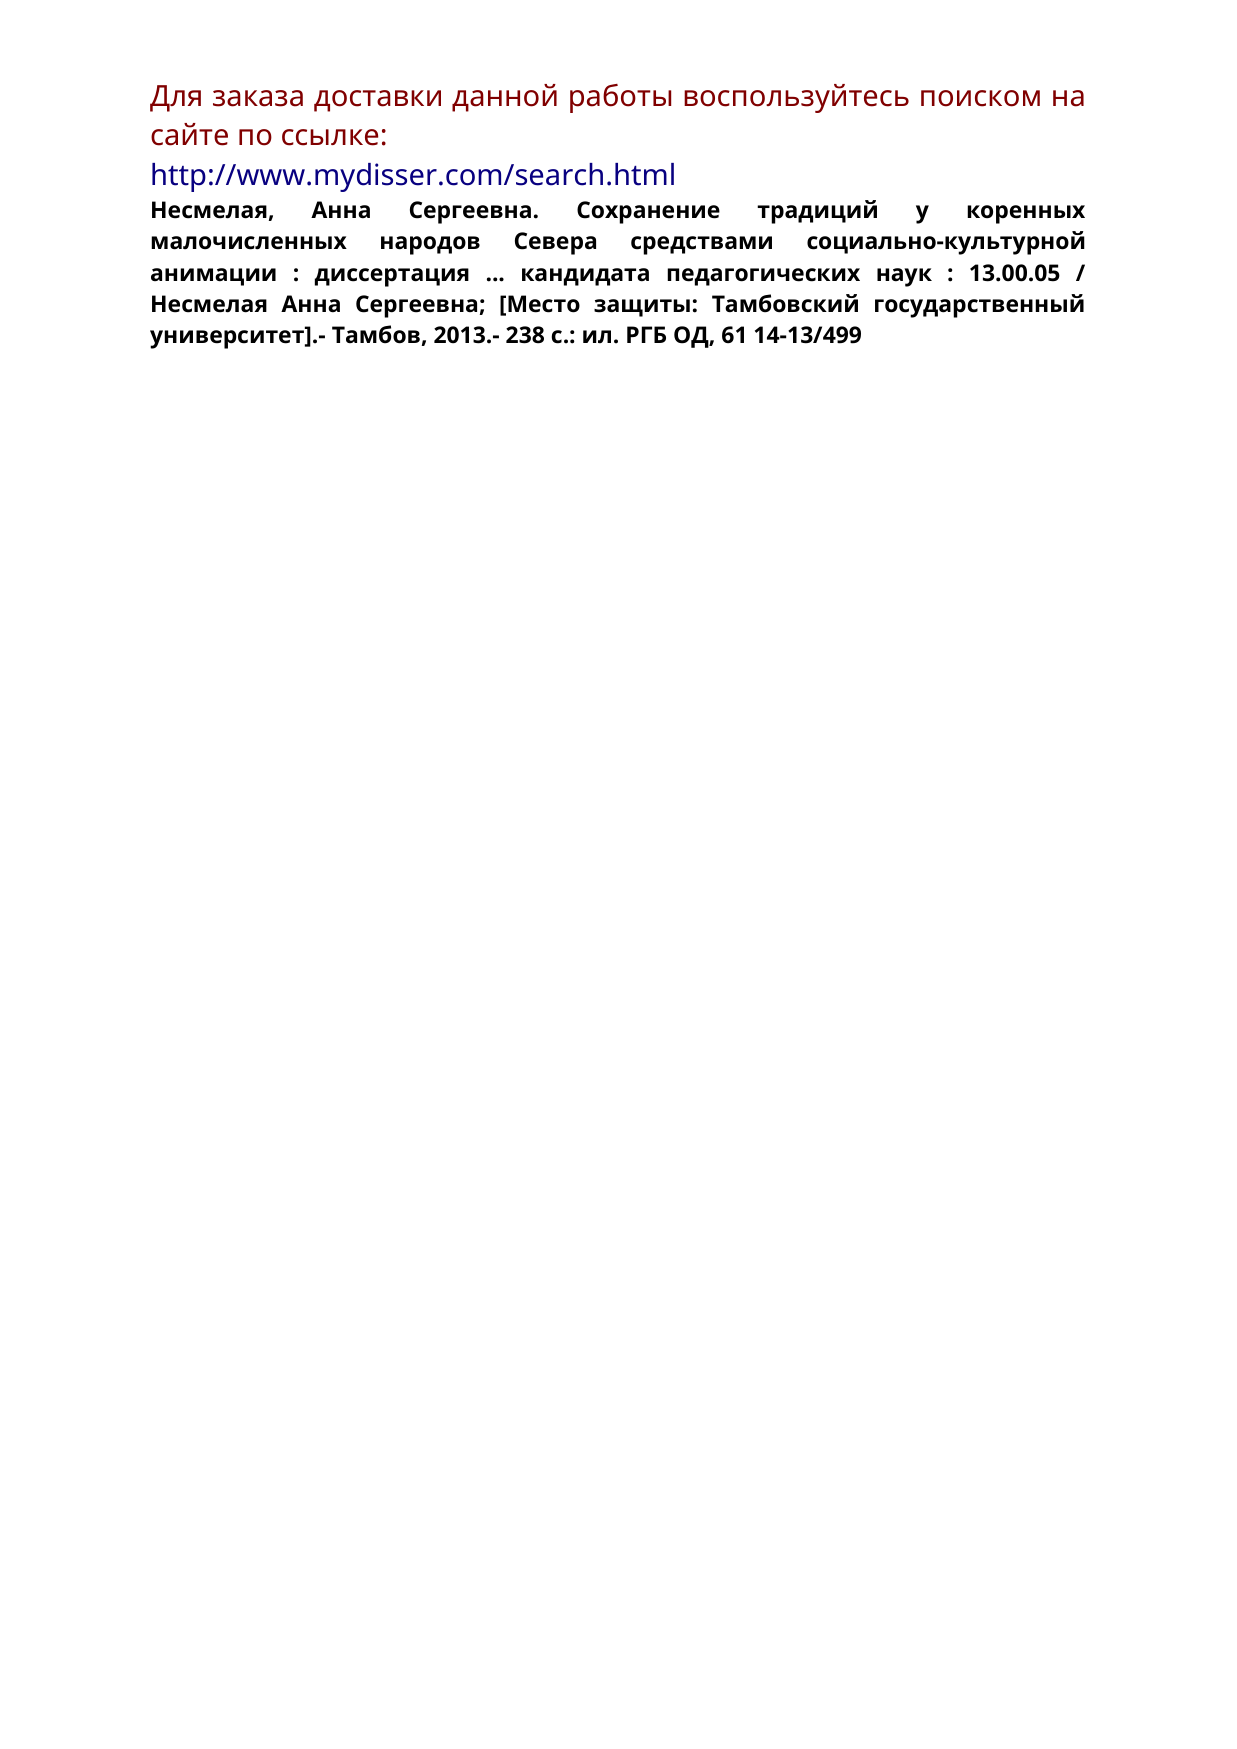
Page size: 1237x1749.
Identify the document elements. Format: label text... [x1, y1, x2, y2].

text Несмелая, Анна Сергеевна. Сохранение традиций у коренных малочисленных народов Севера средствами социально-культурной анимации : диссертация ... кандидата педагогических наук : 13.00.05 / Несмелая Анна Сергеевна; [Место защиты: Тамбовский государственный университет].- Тамбов, 2013.- 238 с.: ил. РГБ ОД, 61 14-13/499 [150, 194, 1086, 350]
